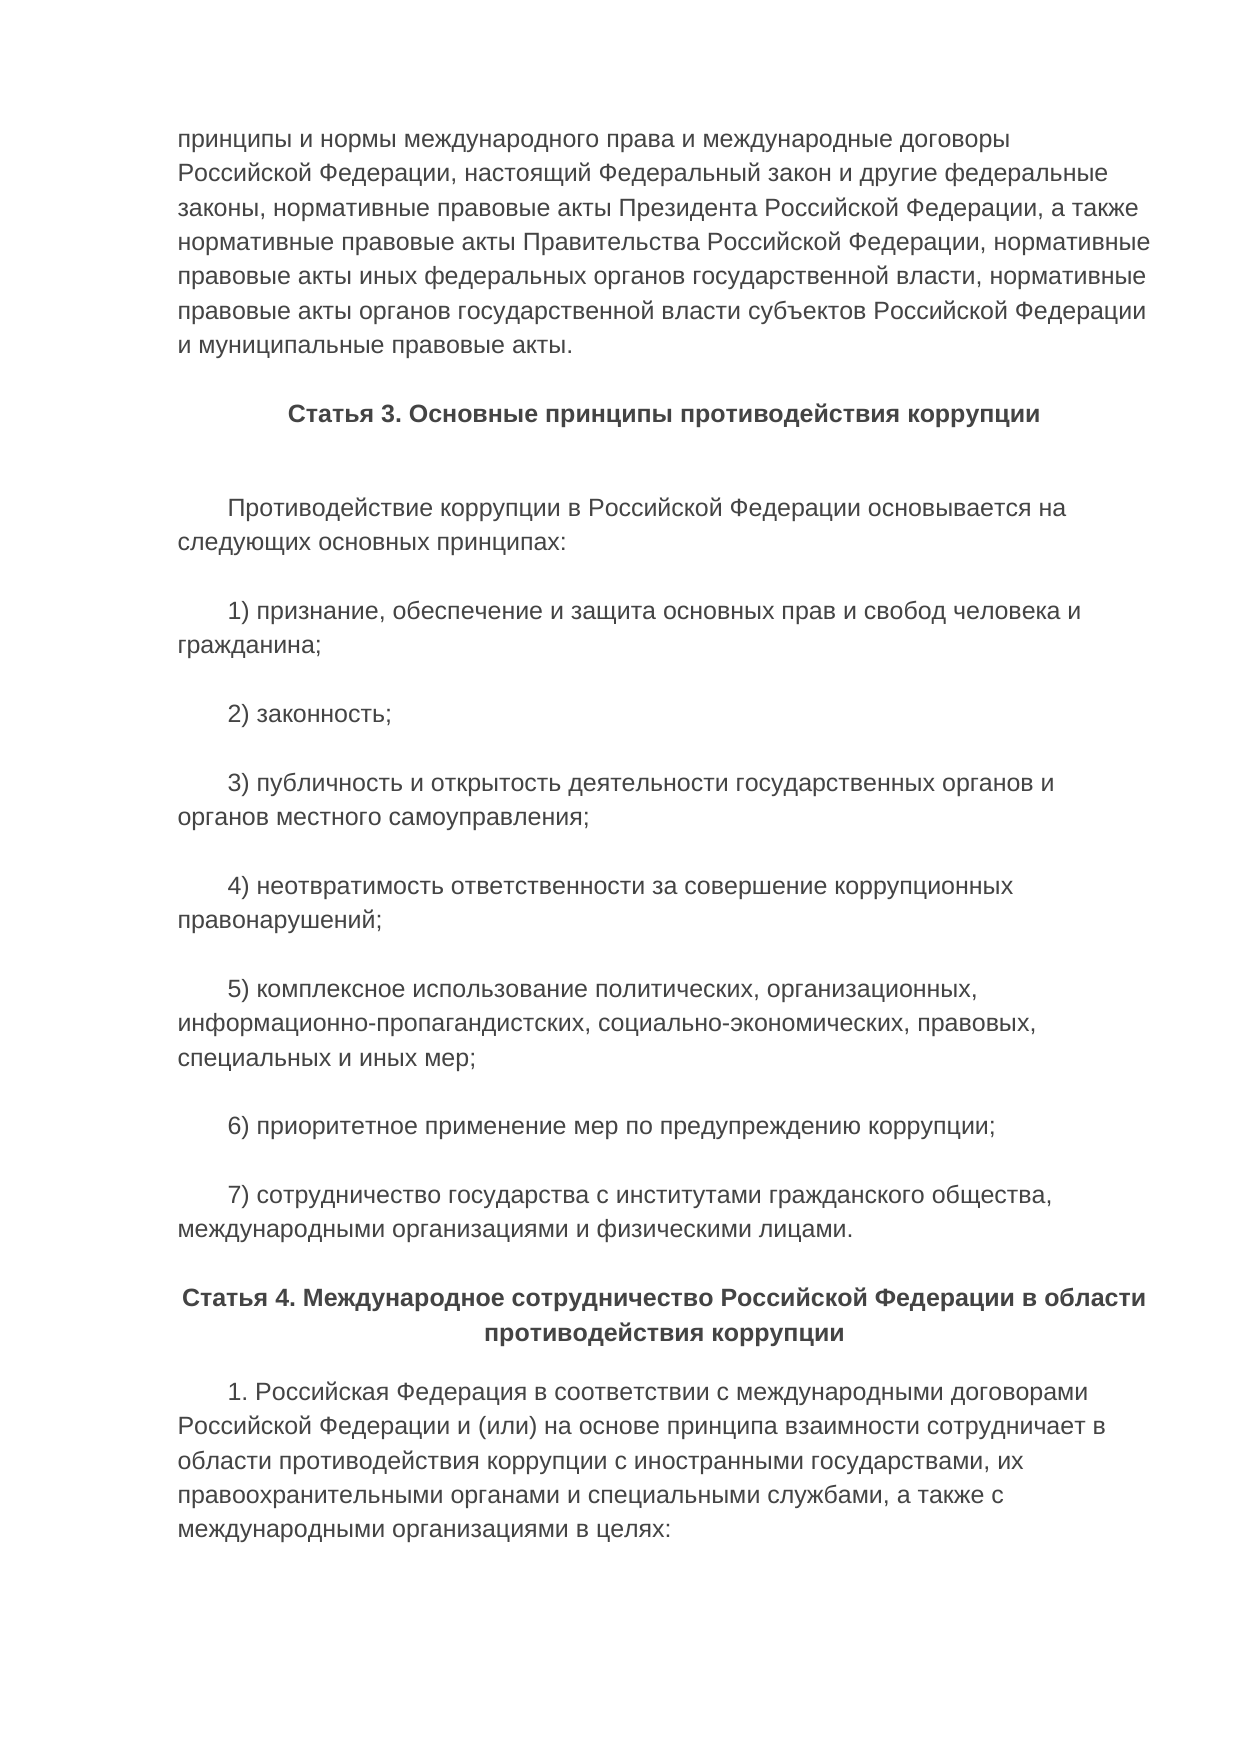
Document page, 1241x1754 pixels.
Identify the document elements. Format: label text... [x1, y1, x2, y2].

text 4) неотвратимость ответственности за совершение коррупционных правонарушений; [177, 865, 1152, 968]
text Статья 4. Международное сотрудничество Российской Федерации в области противодействия коррупции [177, 1277, 1152, 1346]
text 7) сотрудничество государства с институтами гражданского общества, международными организациями и физическими лицами. [177, 1174, 1152, 1277]
text 1. Российская Федерация в соответствии с международными договорами Российской Федерации и (или) на основе принципа взаимности сотрудничает в области противодействия коррупции с иностранными государствами, их правоохранительными органами и специальными службами, а также с международными организациями в целях: [177, 1371, 1152, 1577]
text 1) признание, обеспечение и защита основных прав и свобод человека и гражданина; [177, 590, 1152, 693]
text 2) законность; [177, 693, 1152, 762]
text 3) публичность и открытость деятельности государственных органов и органов местного самоуправления; [177, 762, 1152, 865]
text 5) комплексное использование политических, организационных, информационно-пропагандистских, социально-экономических, правовых, специальных и иных мер; [177, 968, 1152, 1106]
text Статья 3. Основные принципы противодействия коррупции [177, 393, 1152, 427]
text Противодействие коррупции в Российской Федерации основывается на следующих основных принципах: [177, 487, 1152, 590]
text 6) приоритетное применение мер по предупреждению коррупции; [177, 1106, 1152, 1174]
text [177, 118, 1152, 393]
